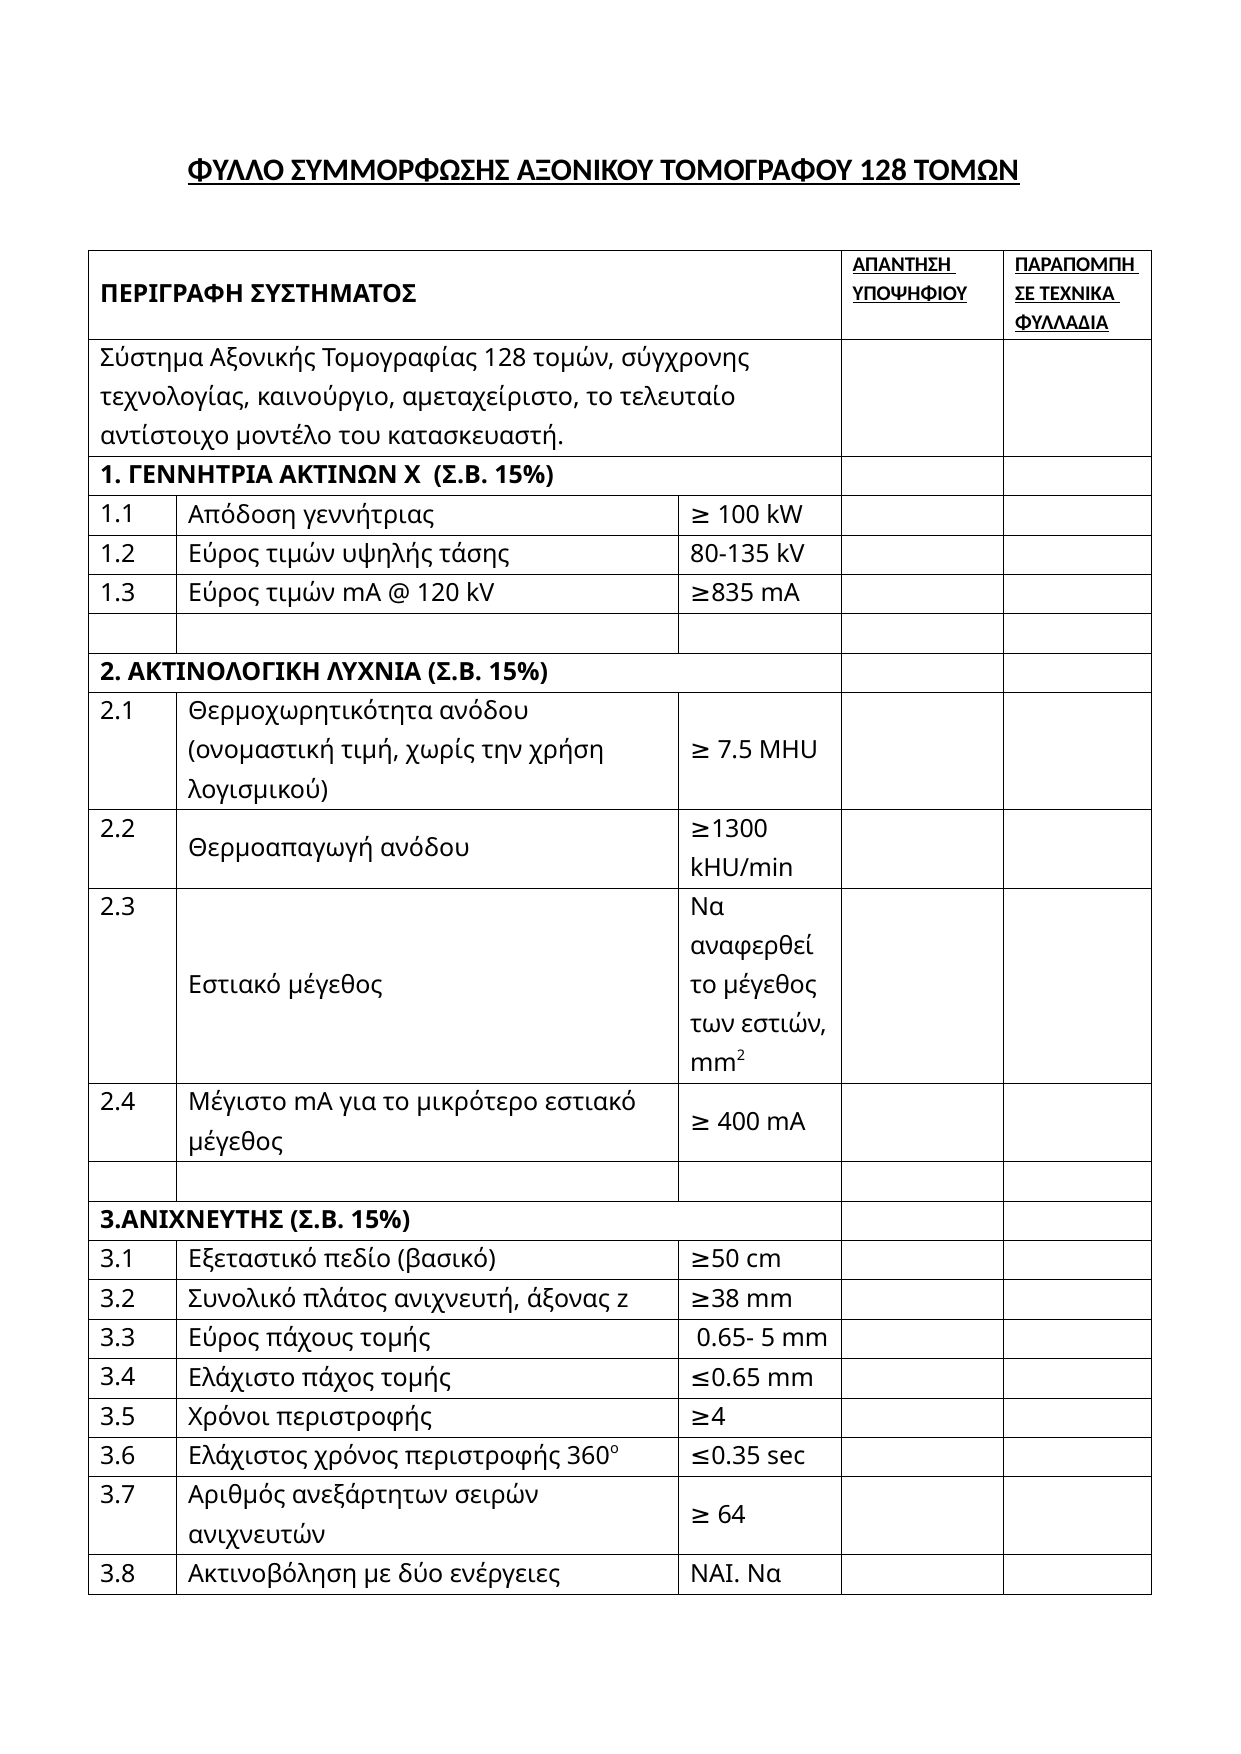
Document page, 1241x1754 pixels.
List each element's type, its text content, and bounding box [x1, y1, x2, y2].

table_cell [842, 1084, 1003, 1161]
table_cell 3.7 [89, 1477, 176, 1554]
table_cell 2.3 [89, 889, 176, 1083]
table_cell 3.5 [89, 1399, 176, 1437]
table_cell [89, 614, 176, 653]
table_cell ≥ 64 [679, 1477, 841, 1554]
table_cell [842, 810, 1003, 887]
table_cell [1004, 654, 1151, 692]
table_cell ≥4 [679, 1399, 841, 1437]
text ΦΥΛΛΟ ΣΥΜΜΟΡΦΩΣΗΣ ΑΞΟΝΙΚΟΥ ΤΟΜΟΓΡΑΦΟΥ 128 ΤΟΜΩΝ [187, 150, 1053, 188]
table_cell Ελάχιστος χρόνος περιστροφής 360ο [177, 1438, 678, 1476]
table_cell [842, 1202, 1003, 1240]
table_cell [842, 1241, 1003, 1279]
table_cell ≥ 400 mA [679, 1084, 841, 1161]
table_cell 3.3 [89, 1320, 176, 1358]
table_cell Μέγιστο mA για το μικρότερο εστιακό μέγεθος [177, 1084, 678, 1161]
table_cell [842, 693, 1003, 809]
table_cell [1004, 1359, 1151, 1397]
table_cell [842, 1438, 1003, 1476]
table_cell [1004, 1320, 1151, 1358]
table_cell 3.2 [89, 1280, 176, 1319]
table_cell Θερμοχωρητικότητα ανόδου (ονομαστική τιμή, χωρίς την χρήση λογισμικού) [177, 693, 678, 809]
table_cell [842, 889, 1003, 1083]
table_cell [1004, 810, 1151, 887]
table_cell 3.ΑΝΙΧΝΕΥΤΗΣ (Σ.Β. 15%) [89, 1202, 841, 1240]
table_cell [1004, 1162, 1151, 1201]
table_cell [842, 654, 1003, 692]
table_cell 0.65- 5 mm [679, 1320, 841, 1358]
table_cell [89, 1162, 176, 1201]
table_cell Εύρος τιμών mA @ 120 kV [177, 575, 678, 613]
table_cell [1004, 340, 1151, 456]
table_cell [1004, 693, 1151, 809]
table_cell 1.3 [89, 575, 176, 613]
table_cell Εύρος πάχους τομής [177, 1320, 678, 1358]
table_cell ≥ 7.5 MHU [679, 693, 841, 809]
table_cell [842, 1162, 1003, 1201]
table_cell Εστιακό μέγεθος [177, 889, 678, 1083]
table_cell [842, 1320, 1003, 1358]
table_cell [842, 340, 1003, 456]
table_cell ≥50 cm [679, 1241, 841, 1279]
table_cell [177, 614, 678, 653]
table_cell Εξεταστικό πεδίο (βασικό) [177, 1241, 678, 1279]
table_cell ≤0.65 mm [679, 1359, 841, 1397]
table_header ΠΕΡΙΓΡΑΦΗ ΣΥΣΤΗΜΑΤΟΣ [89, 251, 841, 338]
table_cell ≥38 mm [679, 1280, 841, 1319]
table_cell 2.2 [89, 810, 176, 887]
table_cell [1004, 889, 1151, 1083]
table_cell [177, 1162, 678, 1201]
table_cell 1.2 [89, 536, 176, 574]
table_cell 3.1 [89, 1241, 176, 1279]
table_cell [842, 1399, 1003, 1437]
table_cell [1004, 1084, 1151, 1161]
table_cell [679, 1555, 841, 1594]
table_cell [1004, 1280, 1151, 1319]
table_cell [679, 614, 841, 653]
table_cell [1004, 1399, 1151, 1437]
table_cell [842, 1359, 1003, 1397]
table_cell 1. ΓΕΝΝΗΤΡΙΑ ΑΚΤΙΝΩΝ Χ (Σ.Β. 15%) [89, 457, 841, 495]
table_cell [842, 457, 1003, 495]
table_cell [177, 1555, 678, 1594]
table_cell [842, 536, 1003, 574]
table_cell 2.1 [89, 693, 176, 809]
table_cell [1004, 575, 1151, 613]
table_cell ≤0.35 sec [679, 1438, 841, 1476]
table_cell [842, 575, 1003, 613]
table_cell Αριθμός ανεξάρτητων σειρών ανιχνευτών [177, 1477, 678, 1554]
table_cell ≥ 100 kW [679, 496, 841, 534]
table_cell Σύστημα Αξονικής Τομογραφίας 128 τομών, σύγχρονης τεχνολογίας, καινούργιο, αμεταχείριστο, το τελευταίο αντίστοιχο μοντέλο του κατασκευαστή. [89, 340, 841, 456]
table_cell [1004, 1438, 1151, 1476]
table_cell [842, 1555, 1003, 1594]
table_cell Εύρος τιμών υψηλής τάσης [177, 536, 678, 574]
table_header ΑΠΑΝΤΗΣΗ ΥΠΟΨΗΦΙΟΥ [842, 251, 1003, 338]
table_cell ≥1300 kHU/min [679, 810, 841, 887]
table_cell Να αναφερθεί το μέγεθος των εστιών, mm2 [679, 889, 841, 1083]
table_cell [1004, 496, 1151, 534]
table_cell [1004, 1241, 1151, 1279]
table_cell [1004, 1555, 1151, 1594]
table_cell Συνολικό πλάτος ανιχνευτή, άξονας z [177, 1280, 678, 1319]
table_cell ≥835 mA [679, 575, 841, 613]
table_cell 2.4 [89, 1084, 176, 1161]
table_cell [679, 1162, 841, 1201]
table_header ΠΑΡΑΠΟΜΠΗ ΣΕ ΤΕΧΝΙΚΑ ΦΥΛΛΑΔΙΑ [1004, 251, 1151, 338]
table_cell Θερμοαπαγωγή ανόδου [177, 810, 678, 887]
table_cell [842, 614, 1003, 653]
table_cell 3.8 [89, 1555, 176, 1594]
table_cell 2. ΑΚΤΙΝΟΛΟΓΙΚΗ ΛΥΧΝΙΑ (Σ.Β. 15%) [89, 654, 841, 692]
table_cell 3.4 [89, 1359, 176, 1397]
table_cell [842, 1280, 1003, 1319]
table_cell 3.6 [89, 1438, 176, 1476]
table_cell [842, 1477, 1003, 1554]
table_cell [842, 496, 1003, 534]
table_cell Χρόνοι περιστροφής [177, 1399, 678, 1437]
table_cell Απόδοση γεννήτριας [177, 496, 678, 534]
table_cell Ελάχιστο πάχος τομής [177, 1359, 678, 1397]
table_cell [1004, 614, 1151, 653]
table_cell 80-135 kV [679, 536, 841, 574]
table_cell [1004, 457, 1151, 495]
table_cell 1.1 [89, 496, 176, 534]
table_cell [1004, 1202, 1151, 1240]
table_cell [1004, 1477, 1151, 1554]
table_cell [1004, 536, 1151, 574]
